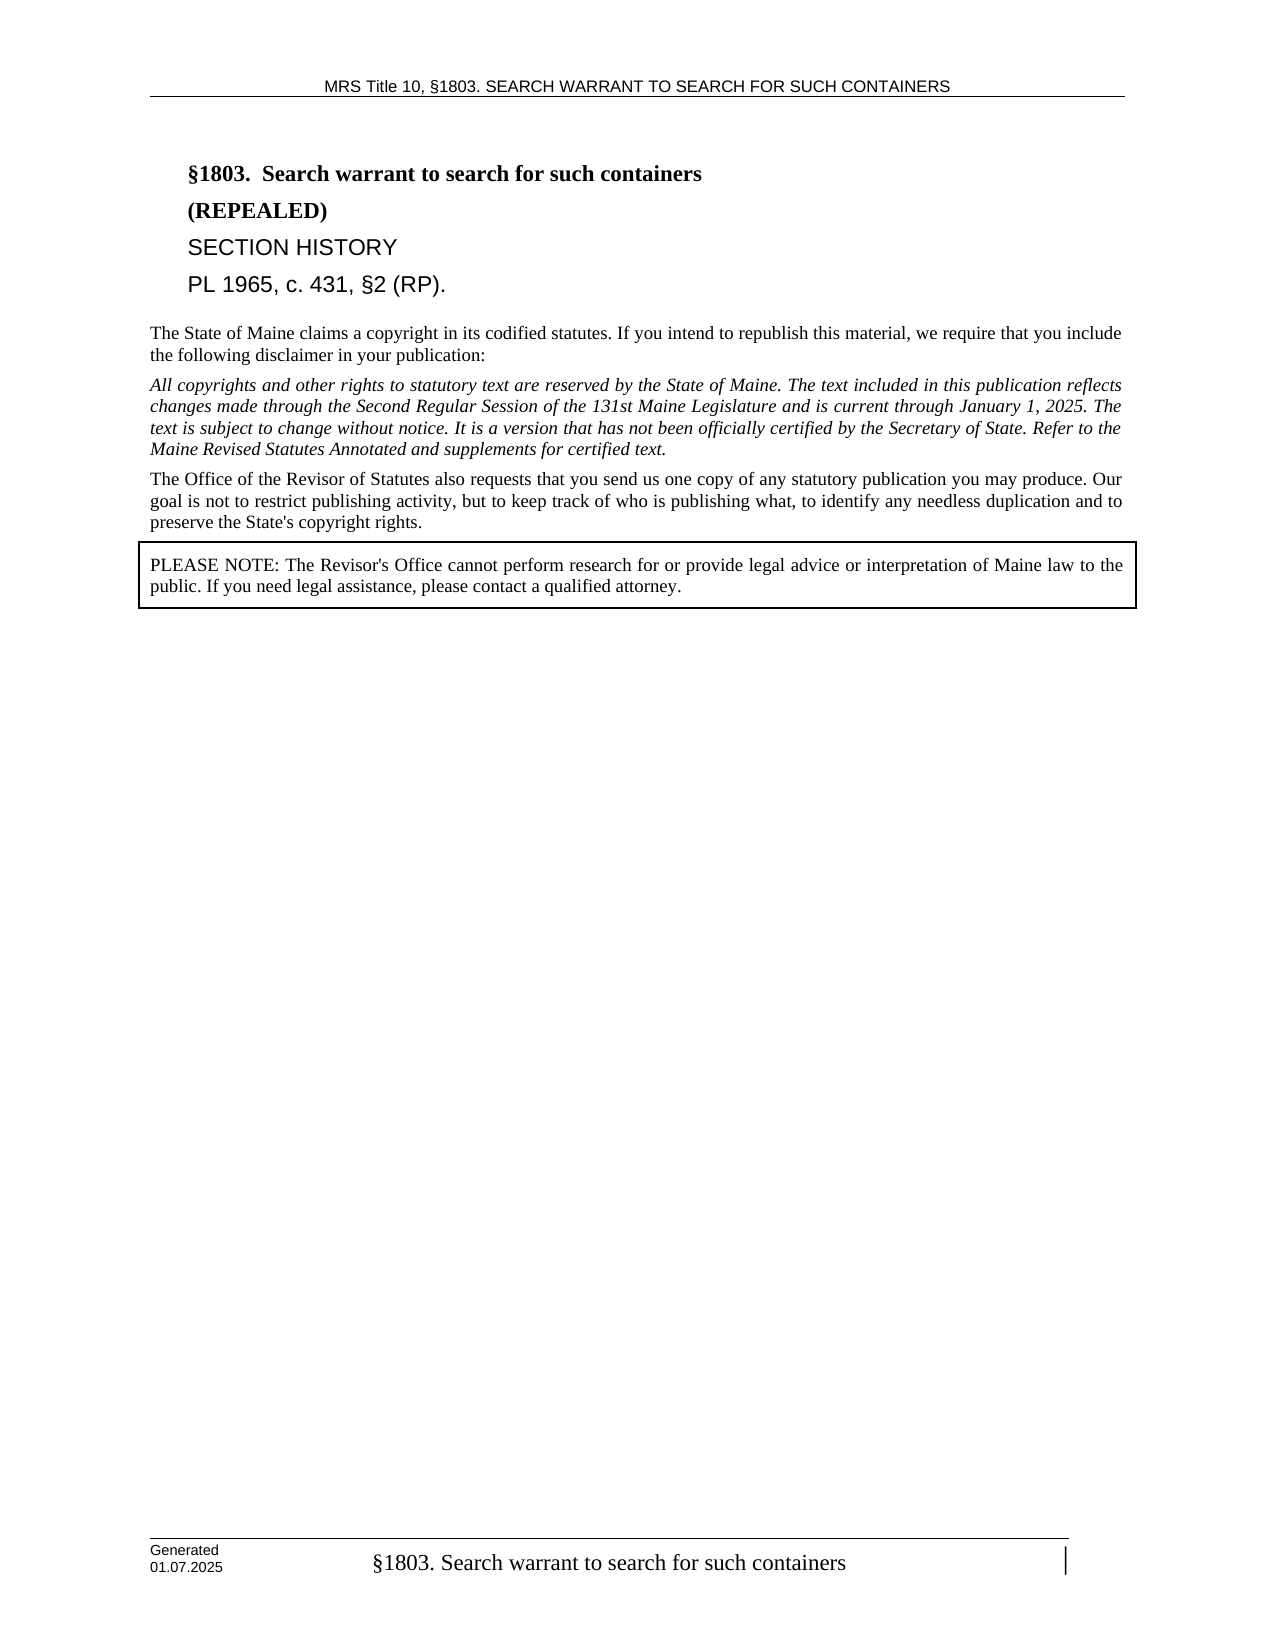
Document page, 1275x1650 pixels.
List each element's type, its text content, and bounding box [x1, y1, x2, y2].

text SECTION HISTORY [187, 234, 1125, 260]
text All copyrights and other rights to statutory text are reserved by the State of Maine. The text included in this publication reflects changes made through the Second Regular Session of the 131st Maine Legislature and is current through January 1, 2025 . The text is subject to change without notice. It is a version that has not been officially certified by the Secretary of State. Refer to the Maine Revised Statutes Annotated and supplements for certified text. [150, 373, 1125, 460]
text PL 1965, c. 431, §2 (RP). [187, 271, 1125, 297]
text PLEASE NOTE: The Revisor's Office cannot perform research for or provide legal advice or interpretation of Maine law to the public. If you need legal assistance, please contact a qualified attorney. [140, 543, 1135, 607]
text The State of Maine claims a copyright in its codified statutes. If you intend to republish this material, we require that you include the following disclaimer in your publication: [150, 322, 1125, 365]
text (REPEALED) [187, 197, 1125, 223]
text The Office of the Revisor of Statutes also requests that you send us one copy of any statutory publication you may produce. Our goal is not to restrict publishing activity, but to keep track of who is publishing what, to identify any needless duplication and to preserve the State's copyright rights. [150, 468, 1125, 533]
text §1803. Search warrant to search for such containers [187, 160, 1125, 187]
